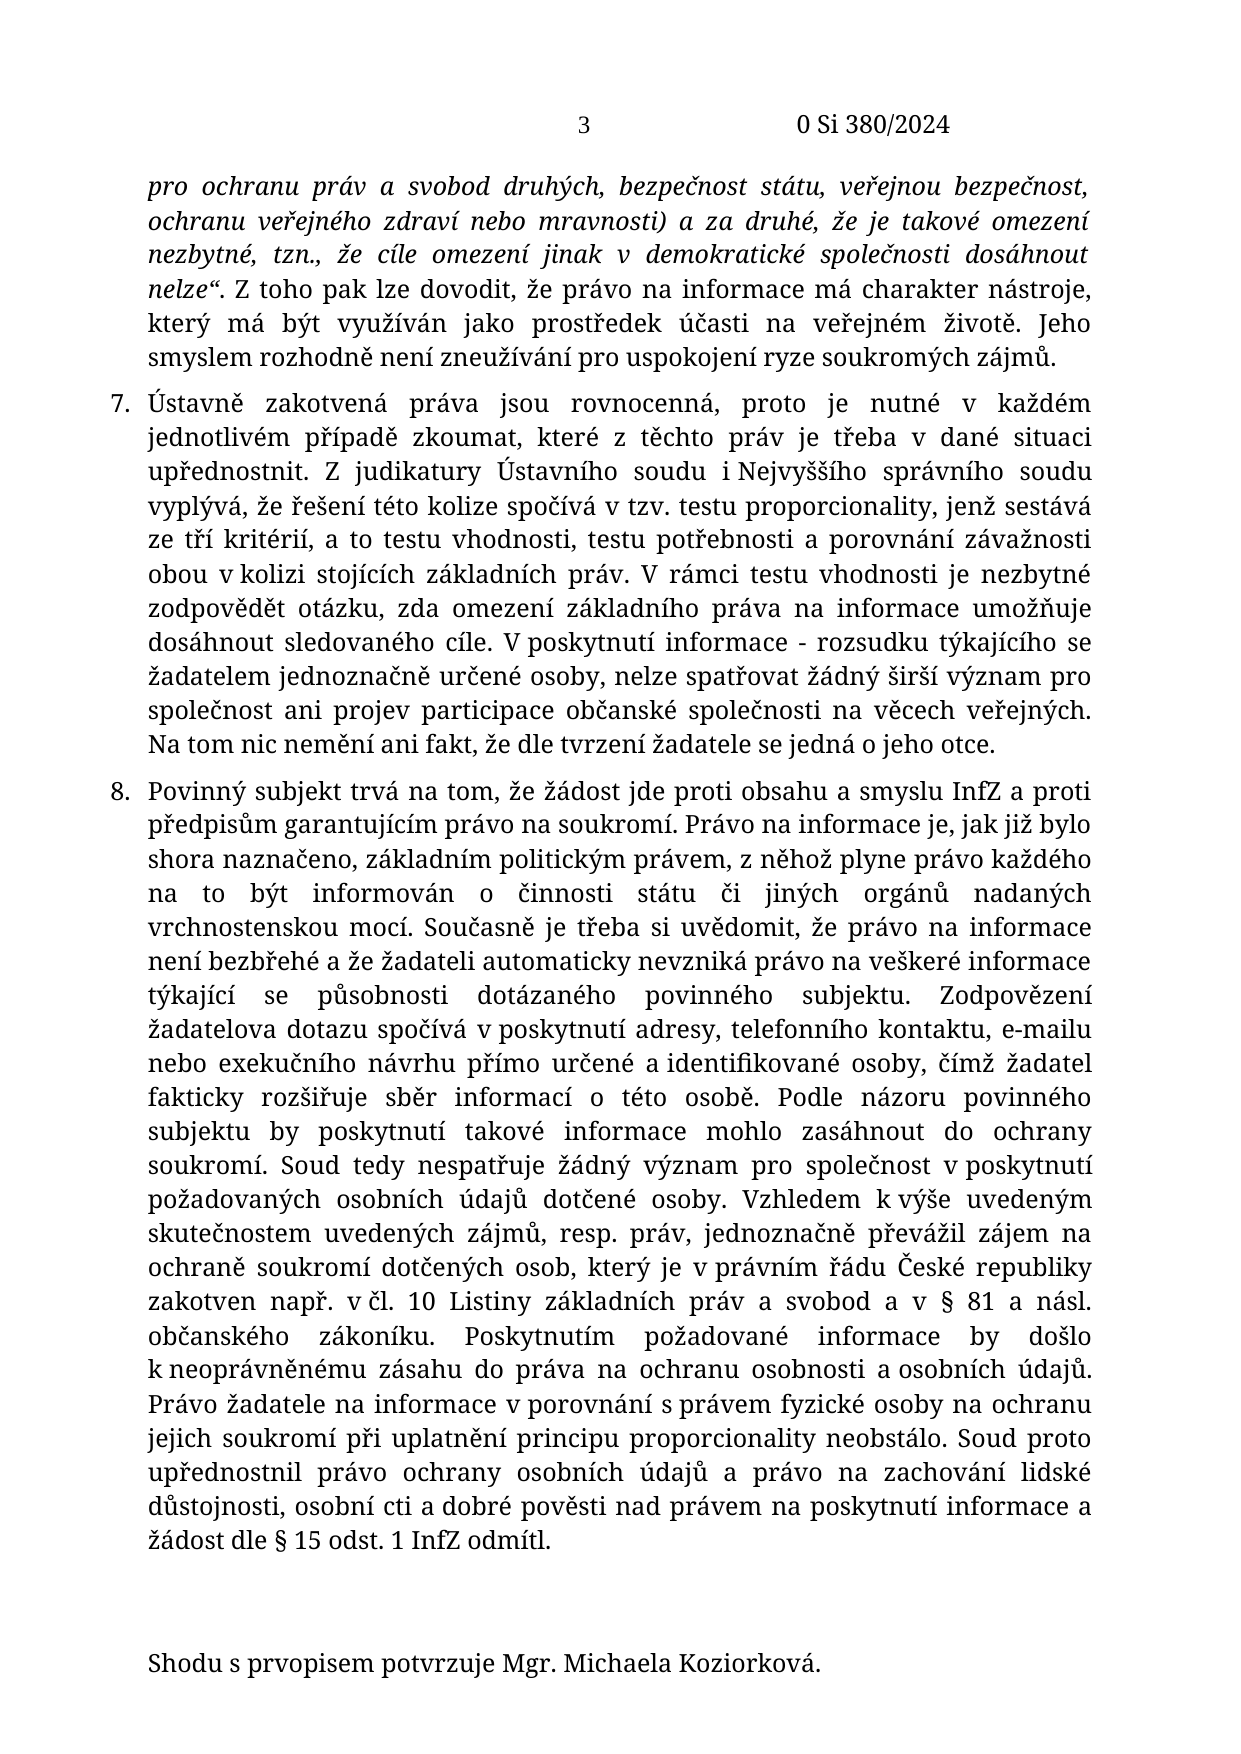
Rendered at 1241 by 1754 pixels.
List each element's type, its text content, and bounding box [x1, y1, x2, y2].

list Povinný subjekt trvá na tom, že žádost jde proti obsahu a smyslu InfZ a proti předpisům garantujícím právo na soukromí. Právo na informace je, jak již bylo shora naznačeno, základním politickým právem, z něhož plyne právo každého na to být informován o činnosti státu či jiných orgánů nadaných vrchnostenskou mocí. Současně je třeba si uvědomit, že právo na informace není bezbřehé a že žadateli automaticky nevzniká právo na veškeré informace týkající se působnosti dotázaného povinného subjektu. Zodpovězení žadatelova dotazu spočívá v poskytnutí adresy, telefonního kontaktu, e-mailu nebo exekučního návrhu přímo určené a identifikované osoby, čímž žadatel fakticky rozšiřuje sběr informací o této osobě. Podle názoru povinného subjektu by poskytnutí takové informace mohlo zasáhnout do ochrany soukromí. Soud tedy nespatřuje žádný význam pro společnost v poskytnutí požadovaných osobních údajů dotčené osoby. Vzhledem k výše uvedeným skutečnostem uvedených zájmů, resp. práv, jednoznačně převážil zájem na ochraně soukromí dotčených osob, který je v právním řádu České republiky zakotven např. v čl. 10 Listiny základních práv a svobod a v § 81 a násl. občanského zákoníku. Poskytnutím požadované informace by došlo k neoprávněnému zásahu do práva na ochranu osobnosti a osobních údajů. Právo žadatele na informace v porovnání s právem fyzické osoby na ochranu jejich soukromí při uplatnění principu proporcionality neobstálo. Soud proto upřednostnil právo ochrany osobních údajů a právo na zachování lidské důstojnosti, osobní cti a dobré pověsti nad právem na poskytnutí informace a žádost dle § 15 odst. 1 InfZ odmítl. [110, 773, 1093, 1557]
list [110, 169, 1093, 373]
list Ústavně zakotvená práva jsou rovnocenná, proto je nutné v každém jednotlivém případě zkoumat, které z těchto práv je třeba v dané situaci upřednostnit. Z judikatury Ústavního soudu i Nejvyššího správního soudu vyplývá, že řešení této kolize spočívá v tzv. testu proporcionality, jenž sestává ze tří kritérií, a to testu vhodnosti, testu potřebnosti a porovnání závažnosti obou v kolizi stojících základních práv. V rámci testu vhodnosti je nezbytné zodpovědět otázku, zda omezení základního práva na informace umožňuje dosáhnout sledovaného cíle. V poskytnutí informace - rozsudku týkajícího se žadatelem jednoznačně určené osoby, nelze spatřovat žádný širší význam pro společnost ani projev participace občanské společnosti na věcech veřejných. Na tom nic nemění ani fakt, že dle tvrzení žadatele se jedná o jeho otce. [110, 386, 1093, 761]
